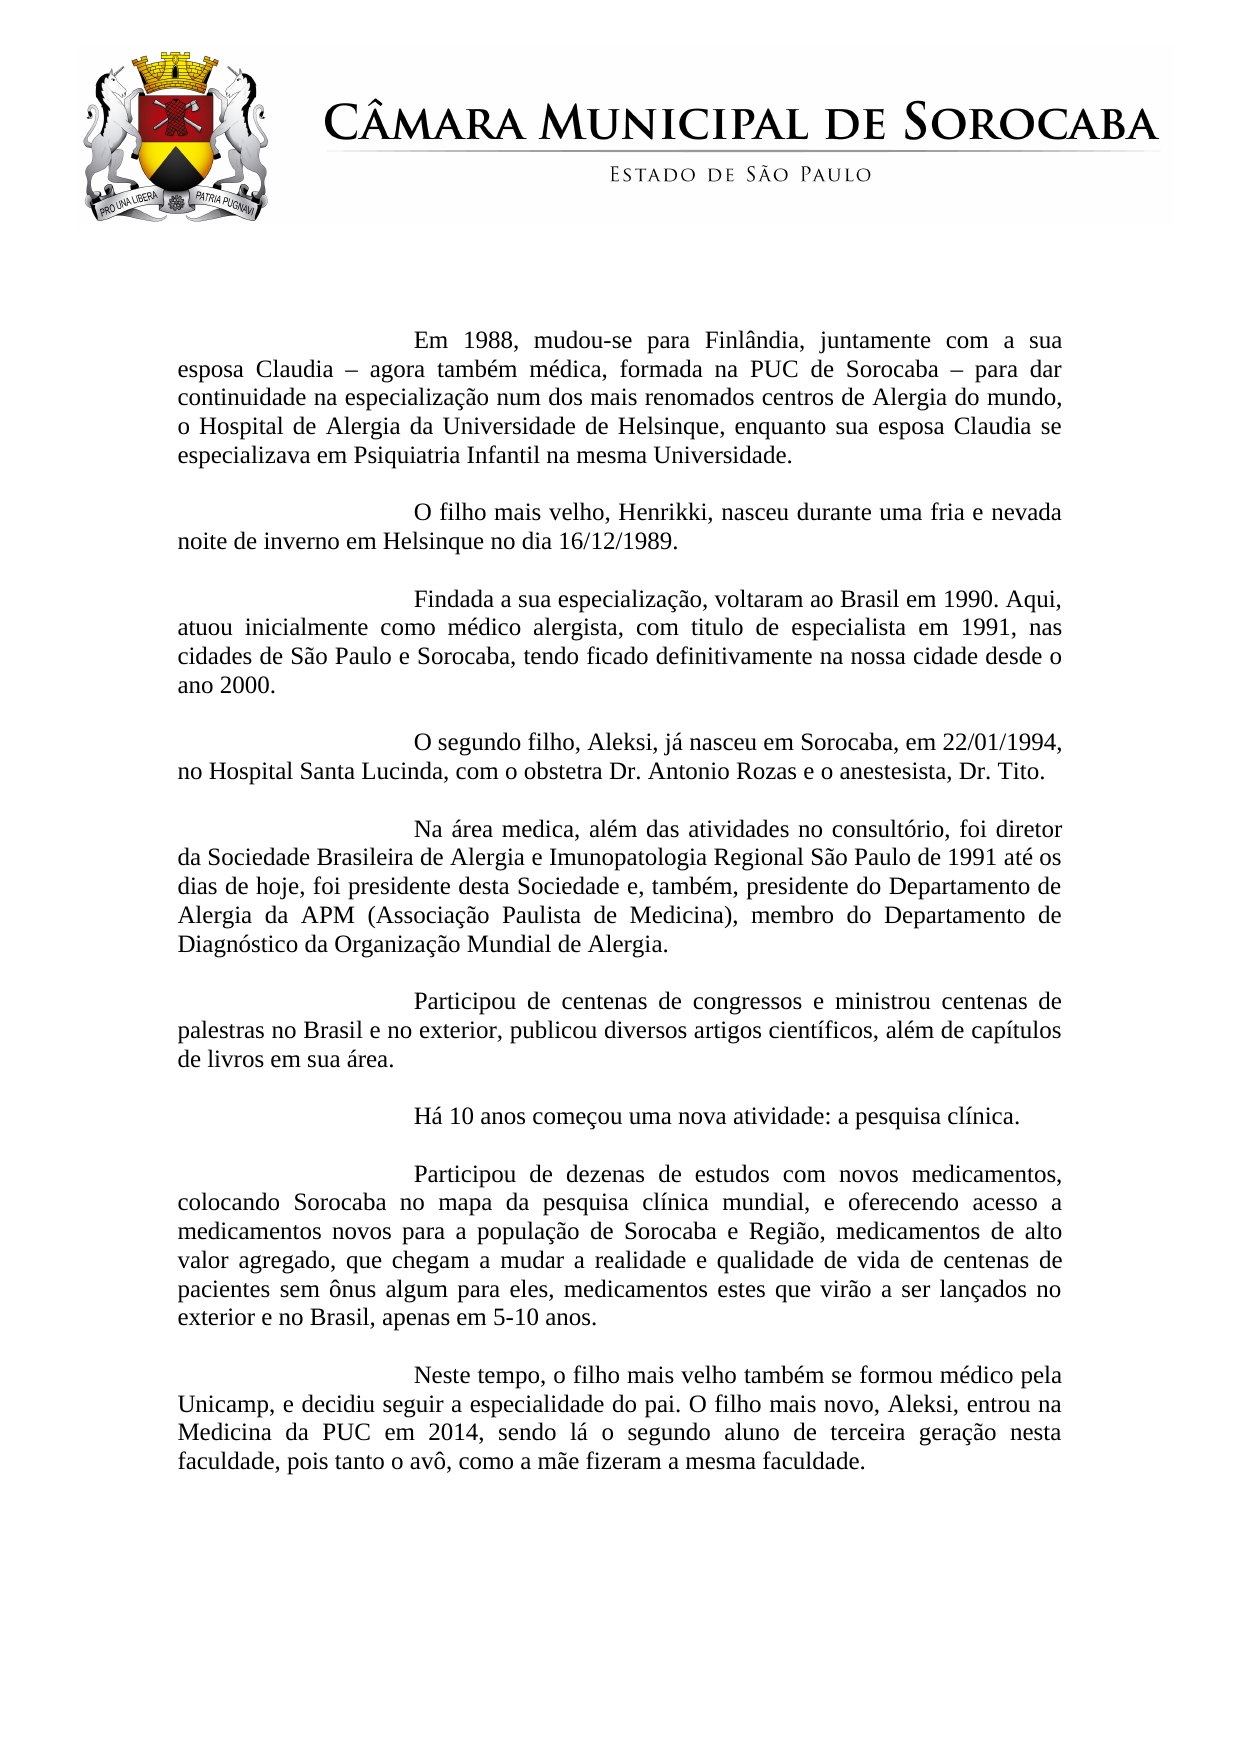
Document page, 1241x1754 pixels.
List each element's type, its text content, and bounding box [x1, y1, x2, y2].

text Findada a sua especialização, voltaram ao Brasil em 1990. Aqui, atuou inicialmente como médico alergista, com titulo de especialista em 1991, nas cidades de São Paulo e Sorocaba, tendo ficado definitivamente na nossa cidade desde o ano 2000. [177, 584, 1063, 699]
text Há 10 anos começou uma nova atividade: a pesquisa clínica. [177, 1101, 1063, 1130]
text Participou de dezenas de estudos com novos medicamentos, colocando Sorocaba no mapa da pesquisa clínica mundial, e oferecendo acesso a medicamentos novos para a população de Sorocaba e Região, medicamentos de alto valor agregado, que chegam a mudar a realidade e qualidade de vida de centenas de pacientes sem ônus algum para eles, medicamentos estes que virão a ser lançados no exterior e no Brasil, apenas em 5-10 anos. [177, 1159, 1063, 1331]
picture [76, 44, 1174, 230]
text Participou de centenas de congressos e ministrou centenas de palestras no Brasil e no exterior, publicou diversos artigos científicos, além de capítulos de livros em sua área. [177, 986, 1063, 1072]
text Na área medica, além das atividades no consultório, foi diretor da Sociedade Brasileira de Alergia e Imunopatologia Regional São Paulo de 1991 até os dias de hoje, foi presidente desta Sociedade e, também, presidente do Departamento de Alergia da APM (Associação Paulista de Medicina), membro do Departamento de Diagnóstico da Organização Mundial de Alergia. [177, 814, 1063, 957]
text O segundo filho, Aleksi, já nasceu em Sorocaba, em 22/01/1994, no Hospital Santa Lucinda, com o obstetra Dr. Antonio Rozas e o anestesista, Dr. Tito. [177, 727, 1063, 785]
text Em 1988, mudou-se para Finlândia, juntamente com a sua esposa Claudia – agora também médica, formada na PUC de Sorocaba – para dar continuidade na especialização num dos mais renomados centros de Alergia do mundo, o Hospital de Alergia da Universidade de Helsinque, enquanto sua esposa Claudia se especializava em Psiquiatria Infantil na mesma Universidade. [177, 325, 1063, 469]
text Neste tempo, o filho mais velho também se formou médico pela Unicamp, e decidiu seguir a especialidade do pai. O filho mais novo, Aleksi, entrou na Medicina da PUC em 2014, sendo lá o segundo aluno de terceira geração nesta faculdade, pois tanto o avô, como a mãe fizeram a mesma faculdade. [177, 1360, 1063, 1475]
text O filho mais velho, Henrikki, nasceu durante uma fria e nevada noite de inverno em Helsinque no dia 16/12/1989. [177, 497, 1063, 555]
